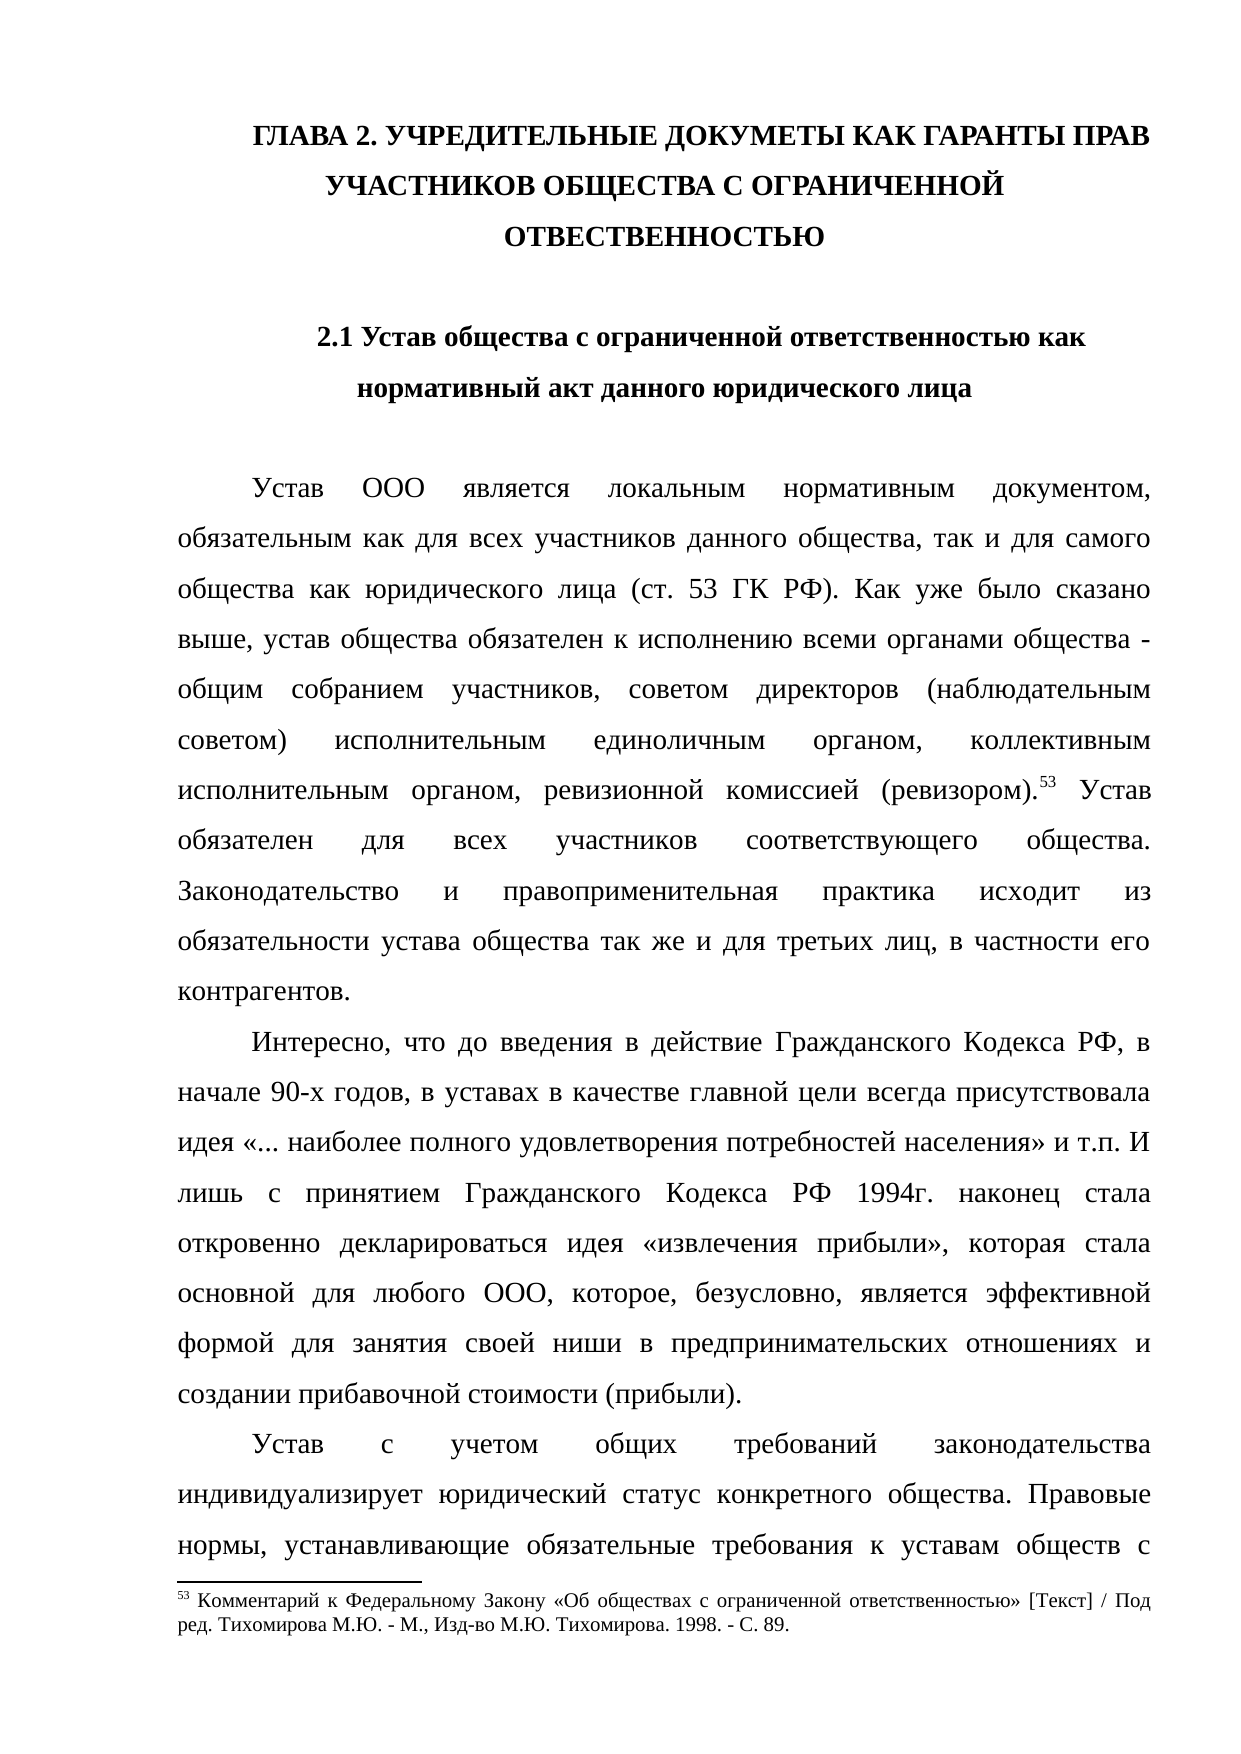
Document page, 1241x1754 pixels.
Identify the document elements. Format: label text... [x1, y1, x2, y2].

text Устав ООО является локальным нормативным документом, обязательным как для всех участников данного общества, так и для самого общества как юридического лица (ст. 53 ГК РФ). Как уже было сказано выше, устав общества обязателен к исполнению всеми органами общества - общим собранием участников, советом директоров (наблюдательным советом) исполнительным единоличным органом, коллективным исполнительным органом, ревизионной комиссией (ревизором). Устав обязателен для всех участников соответствующего общества. Законодательство и правоприменительная практика исходит из обязательности устава общества так же и для третьих лиц, в частности его контрагентов. [177, 470, 1152, 1007]
text Интересно, что до введения в действие Гражданского Кодекса РФ, в начале 90-х годов, в уставах в качестве главной цели всегда присутствовала идея «... наиболее полного удовлетворения потребностей населения» и т.п. И лишь с принятием Гражданского Кодекса РФ 1994г. наконец стала откровенно декларироваться идея «извлечения прибыли», которая стала основной для любого ООО, которое, безусловно, является эффективной формой для занятия своей ниши в предпринимательских отношениях и создании прибавочной стоимости (прибыли). [177, 1024, 1152, 1409]
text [177, 1426, 1152, 1560]
subtitle 2.1 Устав общества с ограниченной ответственностью как нормативный акт данного юридического лица [177, 319, 1152, 403]
subtitle ГЛАВА 2. УЧРЕДИТЕЛЬНЫЕ ДОКУМЕТЫ КАК ГАРАНТЫ ПРАВ УЧАСТНИКОВ ОБЩЕСТВА С ОГРАНИЧЕННОЙ ОТВЕСТВЕННОСТЬЮ [177, 118, 1152, 252]
